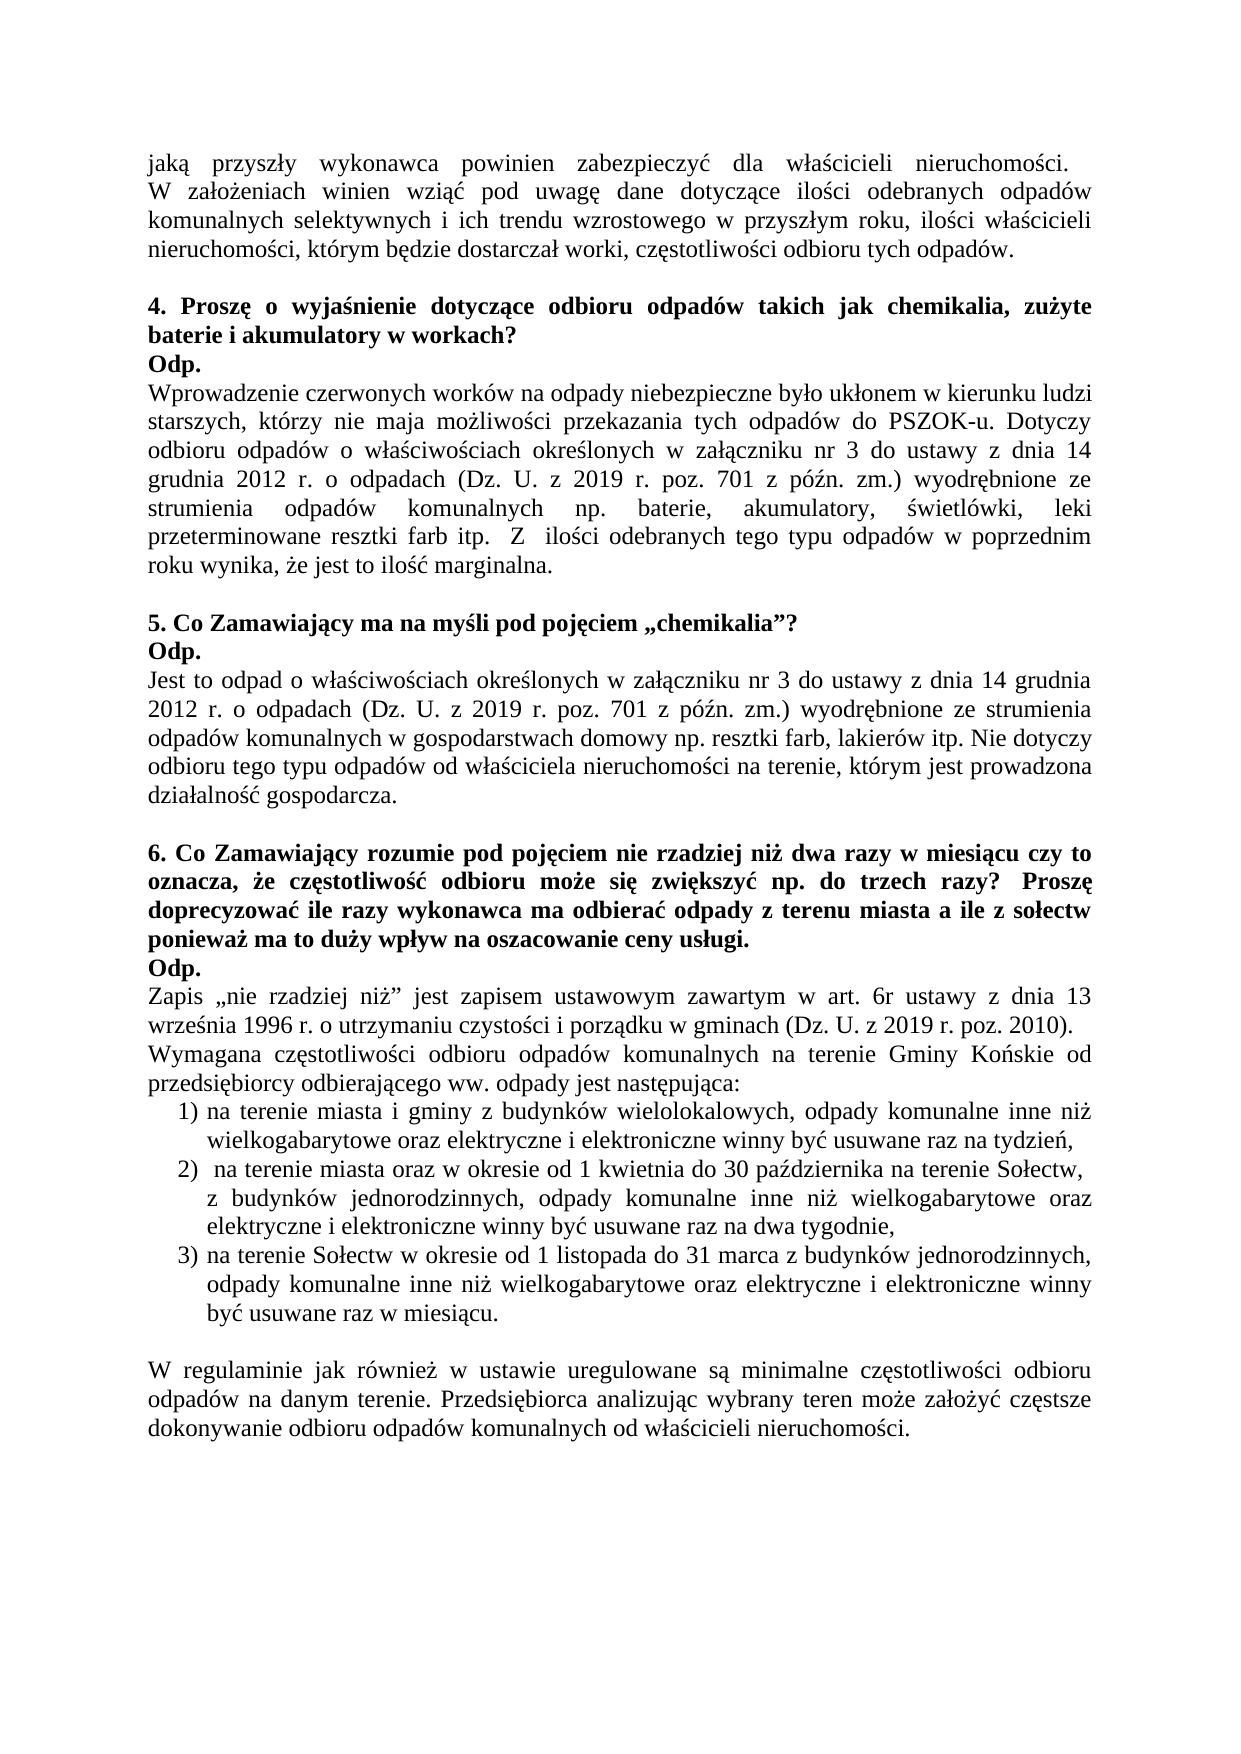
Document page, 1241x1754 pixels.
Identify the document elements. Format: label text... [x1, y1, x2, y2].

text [148, 148, 1093, 263]
text Odp. [148, 636, 1093, 665]
text Wymagana częstotliwości odbioru odpadów komunalnych na terenie Gminy Końskie od przedsiębiorcy odbierającego ww. odpady jest następująca: [148, 1039, 1093, 1096]
text 4. Proszę o wyjaśnienie dotyczące odbioru odpadów takich jak chemikalia, zużyte baterie i akumulatory w workach? [148, 291, 1093, 349]
text Jest to odpad o właściwościach określonych w załączniku nr 3 do ustawy z dnia 14 grudnia 2012 r. o odpadach (Dz. U. z 2019 r. poz. 701 z późn. zm.) wyodrębnione ze strumienia odpadów komunalnych w gospodarstwach domowy np. resztki farb, lakierów itp. Nie dotyczy odbioru tego typu odpadów od właściciela nieruchomości na terenie, którym jest prowadzona działalność gospodarcza. [148, 665, 1093, 809]
text W regulaminie jak również w ustawie uregulowane są minimalne częstotliwości odbioru odpadów na danym terenie. Przedsiębiorca analizując wybrany teren może założyć częstsze dokonywanie odbioru odpadów komunalnych od właścicieli nieruchomości. [148, 1356, 1093, 1442]
text 5. Co Zamawiający ma na myśli pod pojęciem „chemikalia”? [148, 608, 1093, 636]
list na terenie Sołectw w okresie od 1 listopada do 31 marca z budynków jednorodzinnych, odpady komunalne inne niż wielkogabarytowe oraz elektryczne i elektroniczne winny być usuwane raz w miesiącu. [177, 1240, 1093, 1326]
text Zapis „nie rzadziej niż” jest zapisem ustawowym zawartym w art. 6r ustawy z dnia 13 września 1996 r. o utrzymaniu czystości i porządku w gminach (Dz. U. z 2019 r. poz. 2010). [148, 981, 1093, 1039]
text Wprowadzenie czerwonych worków na odpady niebezpieczne było ukłonem w kierunku ludzi starszych, którzy nie maja możliwości przekazania tych odpadów do PSZOK-u. Dotyczy odbioru odpadów o właściwościach określonych w załączniku nr 3 do ustawy z dnia 14 grudnia 2012 r. o odpadach (Dz. U. z 2019 r. poz. 701 z późn. zm.) wyodrębnione ze strumienia odpadów komunalnych np. baterie, akumulatory, świetlówki, leki przeterminowane resztki farb itp. Z ilości odebranych tego typu odpadów w poprzednim roku wynika, że jest to ilość marginalna. [148, 378, 1093, 579]
list na terenie miasta oraz w okresie od 1 kwietnia do 30 października na terenie Sołectw, z budynków jednorodzinnych, odpady komunalne inne niż wielkogabarytowe oraz elektryczne i elektroniczne winny być usuwane raz na dwa tygodnie, [177, 1154, 1093, 1240]
list na terenie miasta i gminy z budynków wielolokalowych, odpady komunalne inne niż wielkogabarytowe oraz elektryczne i elektroniczne winny być usuwane raz na tydzień, [177, 1096, 1093, 1154]
text Odp. [148, 349, 1093, 378]
text Odp. [148, 953, 1093, 981]
text 6. Co Zamawiający rozumie pod pojęciem nie rzadziej niż dwa razy w miesiącu czy to oznacza, że częstotliwość odbioru może się zwiększyć np. do trzech razy? Proszę doprecyzować ile razy wykonawca ma odbierać odpady z terenu miasta a ile z sołectw ponieważ ma to duży wpływ na oszacowanie ceny usługi. [148, 838, 1093, 953]
